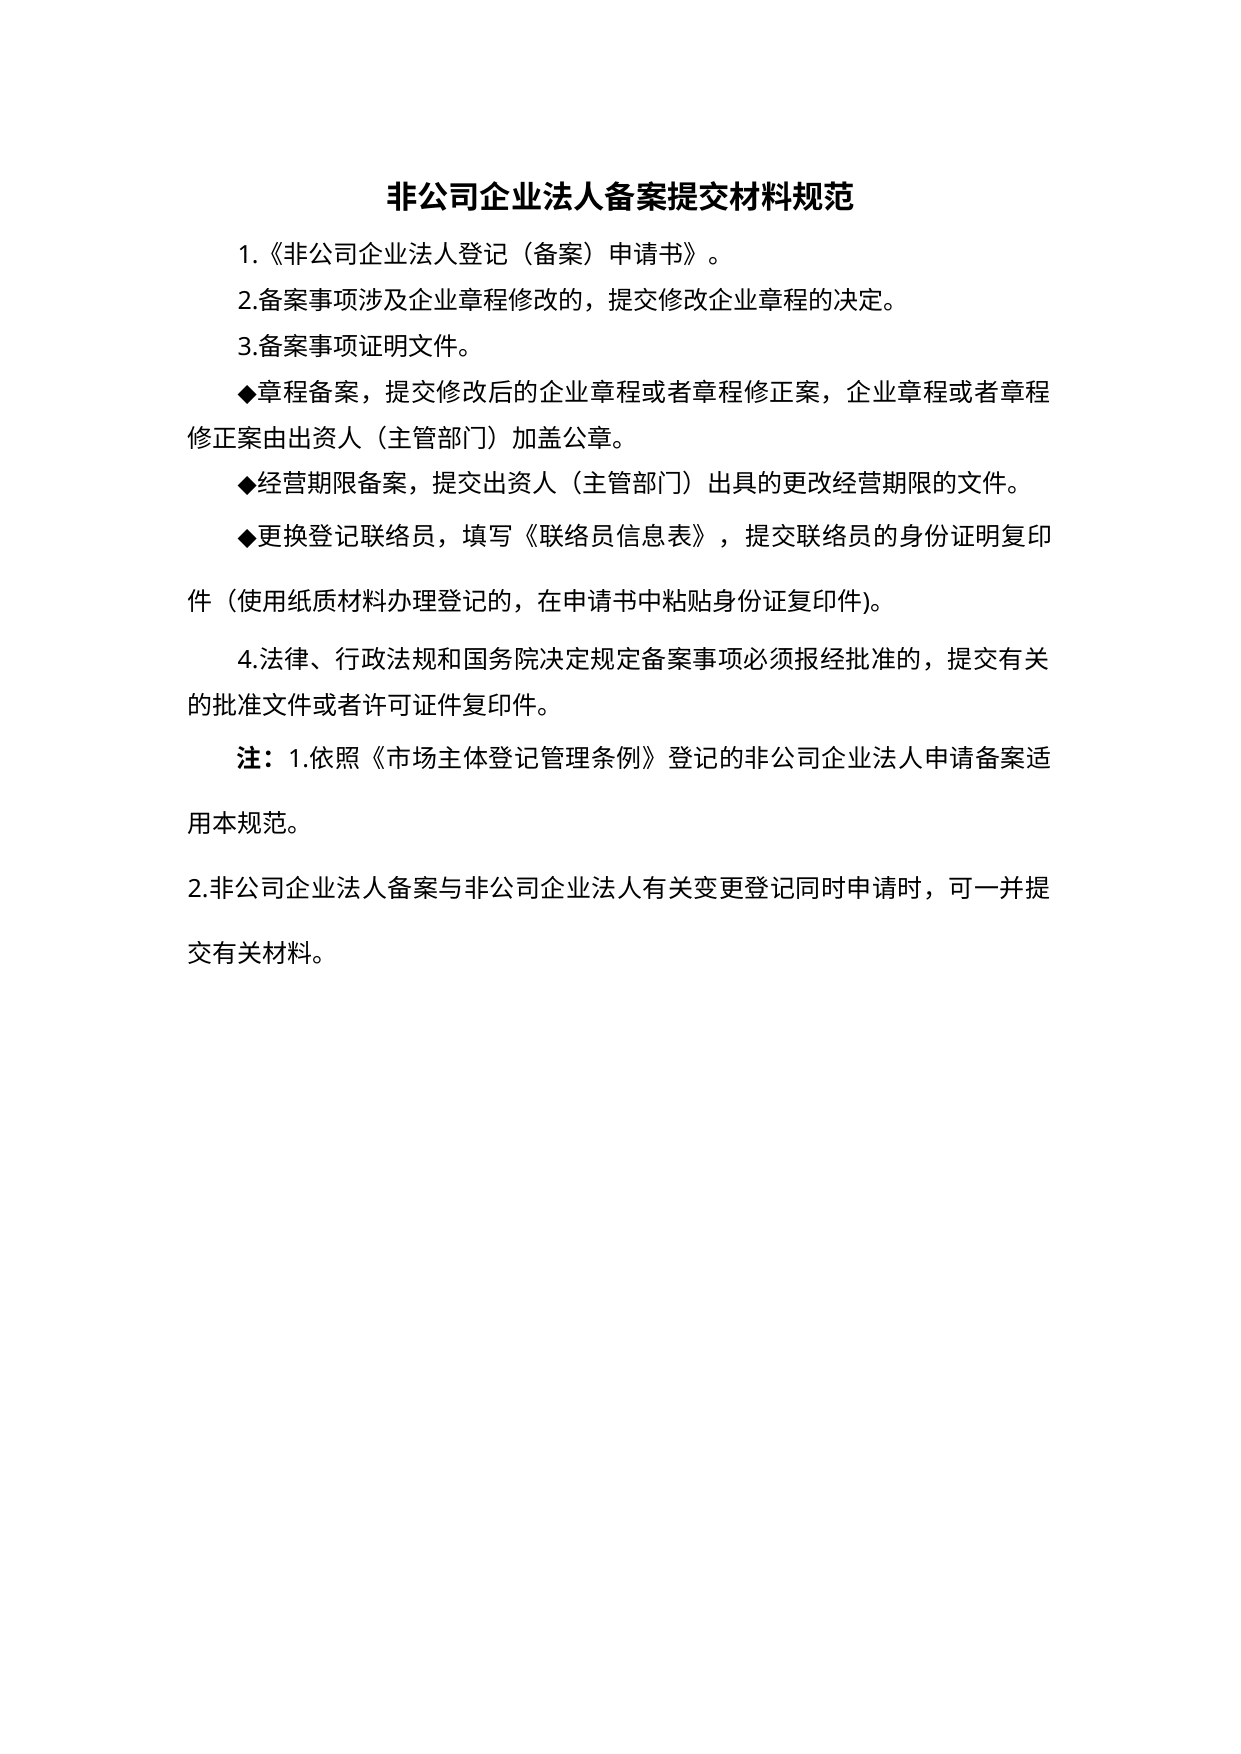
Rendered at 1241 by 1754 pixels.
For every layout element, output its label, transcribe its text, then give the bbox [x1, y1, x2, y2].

text 3.备案事项证明文件。 [187, 319, 1053, 364]
text ◆经营期限备案，提交出资人（主管部门）出具的更改经营期限的文件。 [187, 456, 1053, 502]
text ◆更换登记联络员，填写《联络员信息表》，提交联络员的身份证明复印件（使用纸质材料办理登记的，在申请书中粘贴身份证复印件)。 [187, 502, 1053, 632]
text ◆章程备案，提交修改后的企业章程或者章程修正案，企业章程或者章程修正案由出资人（主管部门）加盖公章。 [187, 364, 1053, 456]
subtitle 非公司企业法人备案提交材料规范 [187, 162, 1053, 227]
text 2.备案事项涉及企业章程修改的，提交修改企业章程的决定。 [187, 273, 1053, 319]
text 2.非公司企业法人备案与非公司企业法人有关变更登记同时申请时，可一并提交有关材料。 [187, 854, 1053, 984]
text 4.法律、行政法规和国务院决定规定备案事项必须报经批准的，提交有关的批准文件或者许可证件复印件。 [187, 632, 1053, 724]
text 1.《非公司企业法人登记（备案）申请书》。 [187, 227, 1053, 273]
text 注：1.依照《市场主体登记管理条例》登记的非公司企业法人申请备案适用本规范。 [187, 724, 1053, 854]
